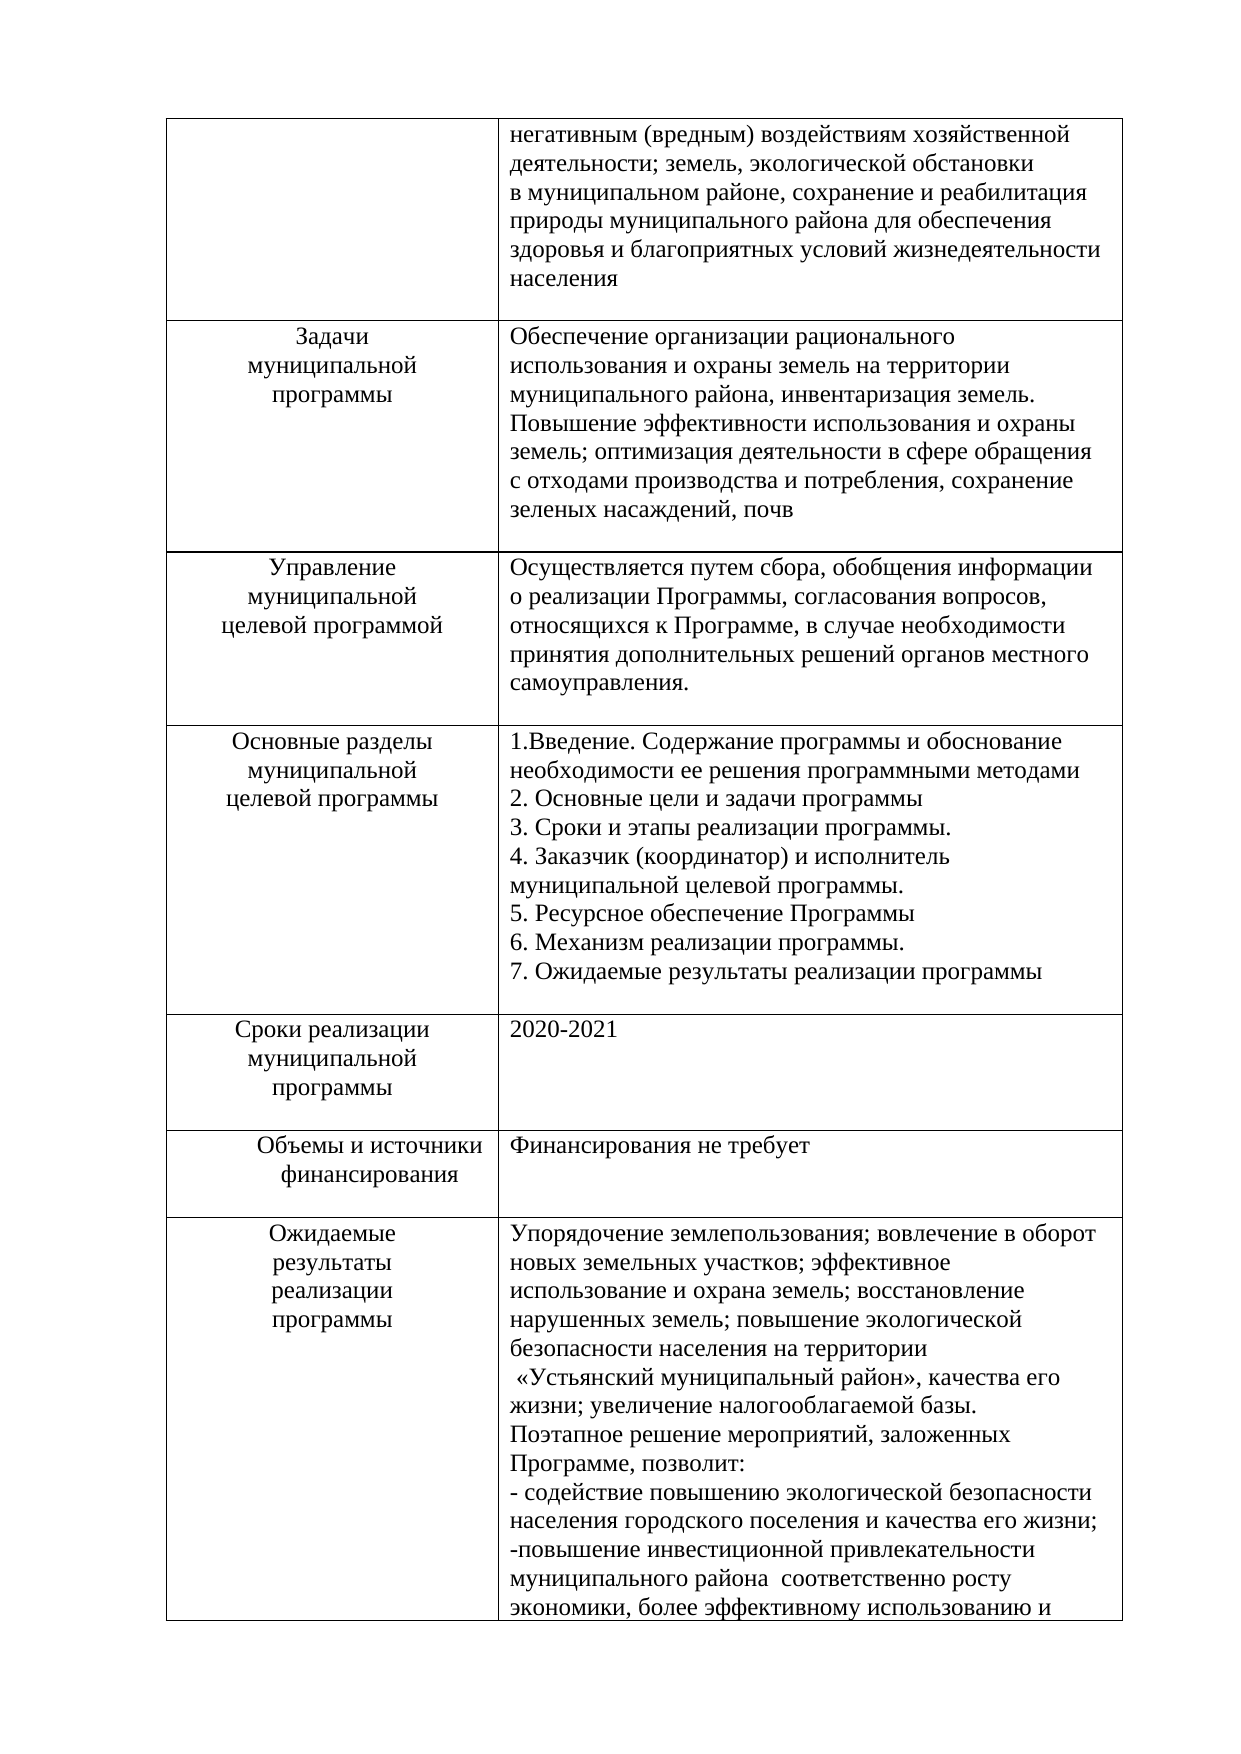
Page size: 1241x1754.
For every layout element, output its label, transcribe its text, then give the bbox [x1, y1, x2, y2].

table_cell Задачи муниципальной программы [167, 321, 498, 551]
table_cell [167, 1218, 498, 1620]
table_cell Осуществляется путем сбора, обобщения информации о реализации Программы, согласования вопросов, относящихся к Программе, в случае необходимости принятия дополнительных решений органов местного самоуправления. [499, 553, 1122, 725]
table_cell Финансирования не требует [499, 1131, 1122, 1217]
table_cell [499, 119, 1122, 320]
table_cell Управление муниципальной целевой программой [167, 553, 498, 725]
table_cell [167, 119, 498, 320]
table_cell 1.Введение. Содержание программы и обоснование необходимости ее решения программными методами 2. Основные цели и задачи программы 3. Сроки и этапы реализации программы. 4. Заказчик (координатор) и исполнитель муниципальной целевой программы. 5. Ресурсное обеспечение Программы 6. Механизм реализации программы. 7. Ожидаемые результаты реализации программы [499, 726, 1122, 1013]
table_cell Обеспечение организации рационального использования и охраны земель на территории муниципального района, инвентаризация земель. Повышение эффективности использования и охраны земель; оптимизация деятельности в сфере обращения с отходами производства и потребления, сохранение зеленых насаждений, почв [499, 321, 1122, 551]
table_cell Сроки реализации муниципальной программы [167, 1015, 498, 1129]
table_cell 2020-2021 [499, 1015, 1122, 1129]
table_cell Основные разделы муниципальной целевой программы [167, 726, 498, 1013]
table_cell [499, 1218, 1122, 1620]
table_cell Объемы и источники финансирования [167, 1131, 498, 1217]
